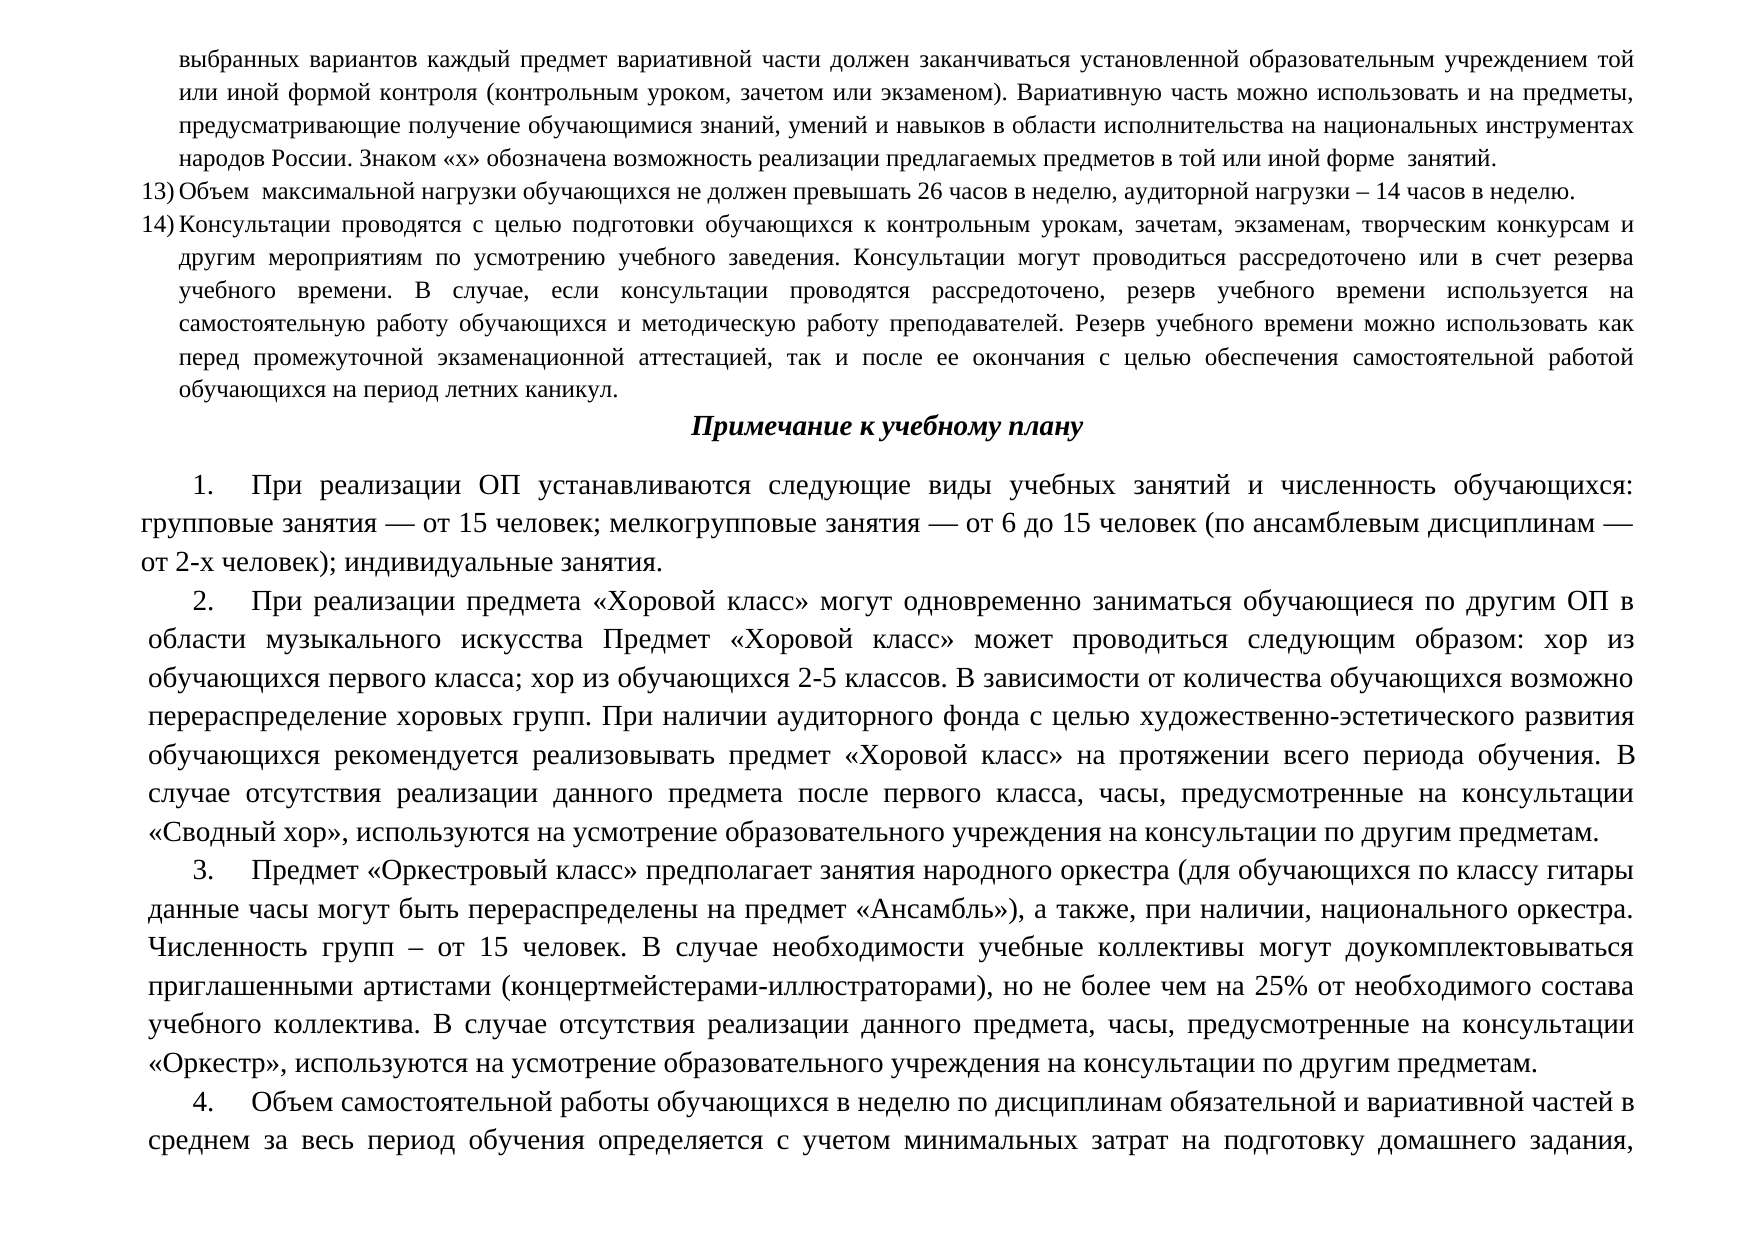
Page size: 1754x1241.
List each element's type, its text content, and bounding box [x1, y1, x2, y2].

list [141, 44, 1636, 172]
list Предмет «Оркестровый класс» предполагает занятия народного оркестра (для обучающихся по классу гитары данные часы могут быть перераспределены на предмет «Ансамбль»), а также, при наличии, национального оркестра. Численность групп – от 15 человек. В случае необходимости учебные коллективы могут доукомплектовываться приглашенными артистами (концертмейстерами-иллюстраторами), но не более чем на 25% от необходимого состава учебного коллектива. В случае отсутствия реализации данного предмета, часы, предусмотренные на консультации «Оркестр», используются на усмотрение образовательного учреждения на консультации по другим предметам. [148, 852, 1636, 1079]
list Консультации проводятся с целью подготовки обучающихся к контрольным урокам, зачетам, экзаменам, творческим конкурсам и другим мероприятиям по усмотрению учебного заведения. Консультации могут проводиться рассредоточено или в счет резерва учебного времени. В случае, если консультации проводятся рассредоточено, резерв учебного времени используется на самостоятельную работу обучающихся и методическую работу преподавателей. Резерв учебного времени можно использовать как перед промежуточной экзаменационной аттестацией, так и после ее окончания с целью обеспечения самостоятельной работой обучающихся на период летних каникул. [141, 209, 1636, 403]
list При реализации предмета «Хоровой класс» могут одновременно заниматься обучающиеся по другим ОП в области музыкального искусства Предмет «Хоровой класс» может проводиться следующим образом: хор из обучающихся первого класса; хор из обучающихся 2-5 классов. В зависимости от количества обучающихся возможно перераспределение хоровых групп. При наличии аудиторного фонда с целью художественно-эстетического развития обучающихся рекомендуется реализовывать предмет «Хоровой класс» на протяжении всего периода обучения. В случае отсутствия реализации данного предмета после первого класса, часы, предусмотренные на консультации «Сводный хор», используются на усмотрение образовательного учреждения на консультации по другим предметам. [148, 583, 1636, 847]
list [148, 1084, 1636, 1156]
text Примечание к учебному плану [141, 408, 1636, 441]
list Объем максимальной нагрузки обучающихся не должен превышать 26 часов в неделю, аудиторной нагрузки – 14 часов в неделю. [141, 176, 1636, 205]
list При реализации ОП устанавливаются следующие виды учебных занятий и численность обучающихся: групповые занятия — от 15 человек; мелкогрупповые занятия — от 6 до 15 человек (по ансамблевым дисциплинам — от 2-х человек); индивидуальные занятия. [141, 467, 1636, 578]
